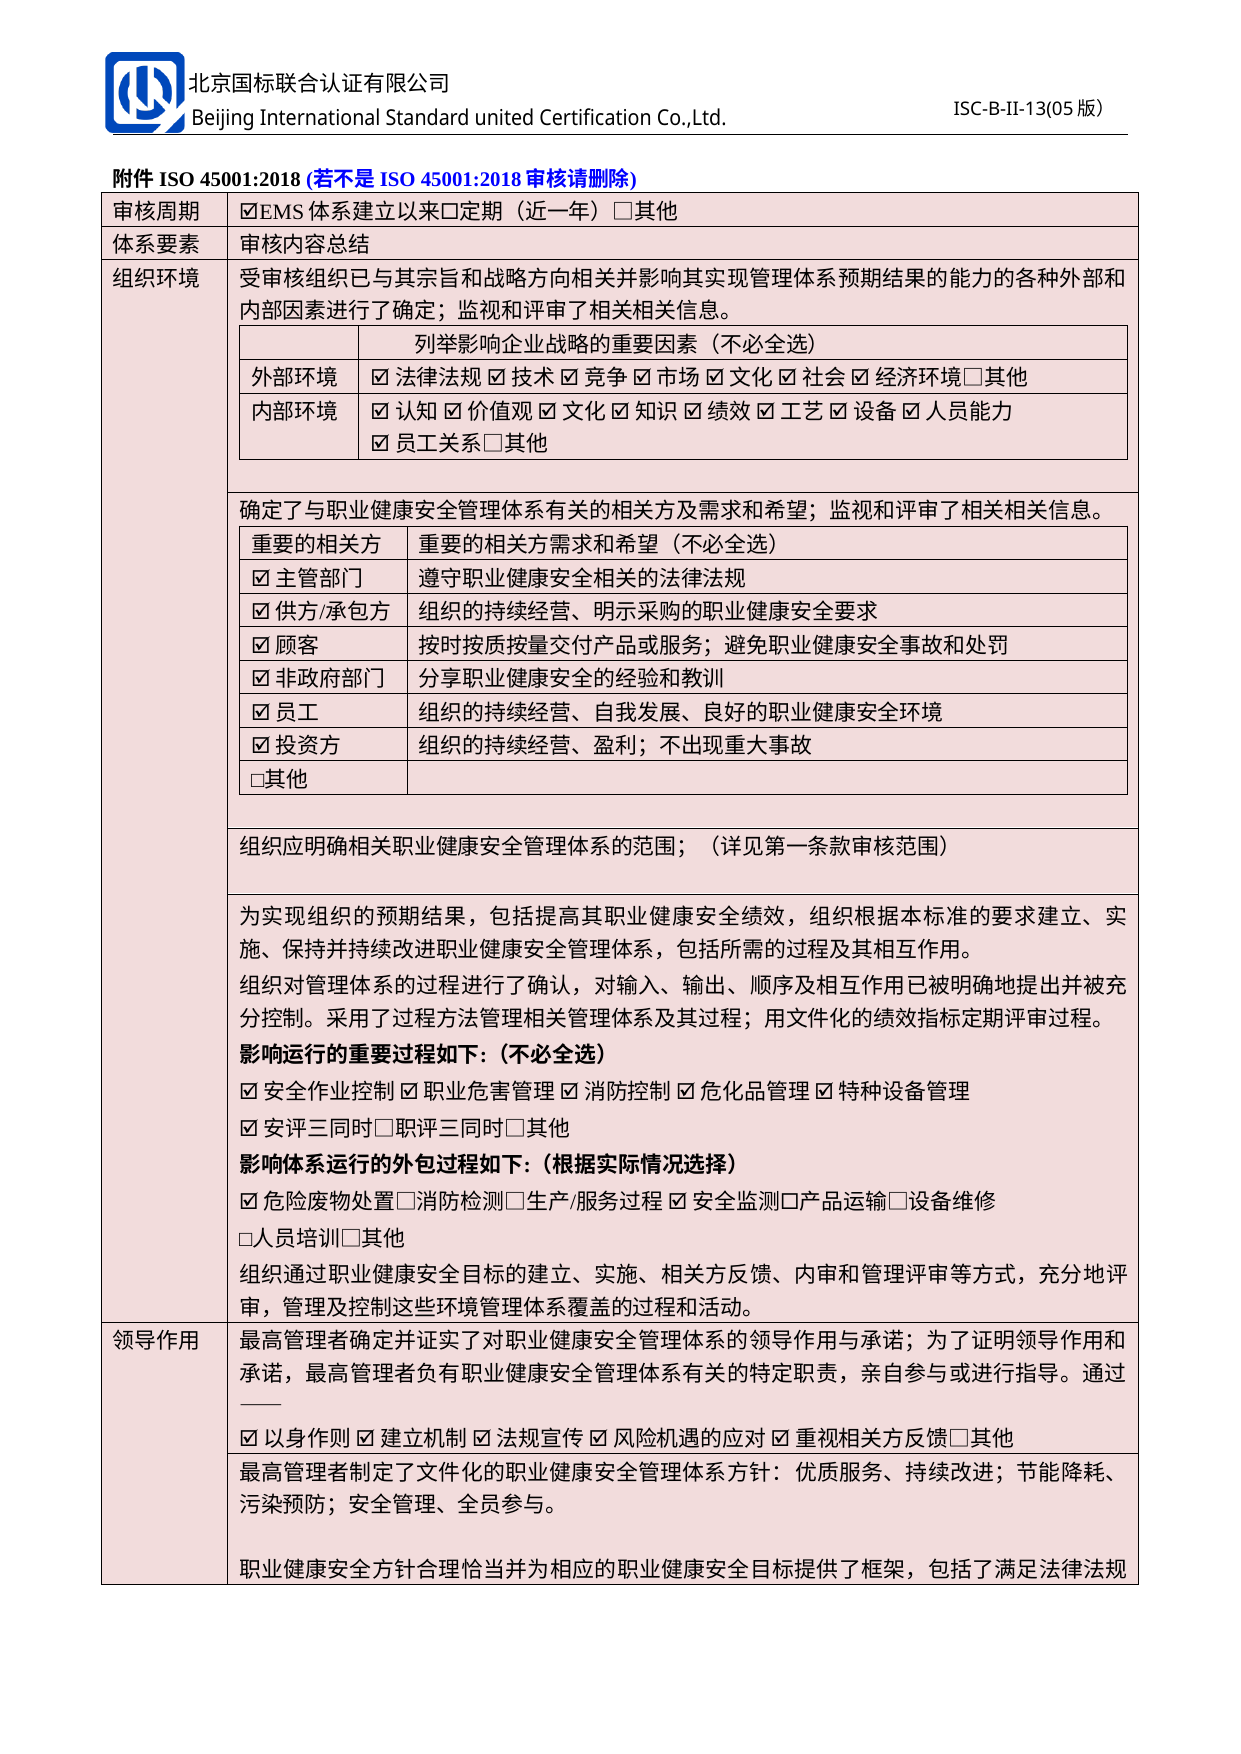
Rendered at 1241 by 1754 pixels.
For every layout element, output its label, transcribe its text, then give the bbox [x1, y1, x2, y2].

table_cell 最高管理者确定并证实了对职业健康安全管理体系的领导作用与承诺；为了证明领导作用和承诺，最高管理者负有职业健康安全管理体系有关的特定职责，亲自参与或进行指导。通过—— 以身作则建立机制法规宣传风险机遇的应对重视相关方反馈□其他 [228, 1323, 1138, 1453]
table_cell 组织环境 [102, 260, 227, 1322]
picture [105, 52, 185, 133]
table_cell 确定了与职业健康安全管理体系有关的相关方及需求和希望；监视和评审了相关相关信息。 [228, 493, 1138, 827]
text 附件 ISO 45001:2018 (若不是ISO 45001:2018审核请删除) [112, 162, 1128, 192]
table_cell 为实现组织的预期结果，包括提高其职业健康安全绩效，组织根据本标准的要求建立、实施、保持并持续改进职业健康安全管理体系，包括所需的过程及其相互作用。 组织对管理体系的过程进行了确认，对输入、输出、顺序及相互作用已被明确地提出并被充分控制。采用了过程方法管理相关管理体系及其过程；用文件化的绩效指标定期评审过程。 影响运行的重要过程如下:（不必全选） 安全作业控制职业危害管理消防控制危化品管理特种设备管理 安评三同时□职评三同时□其他 影响体系运行的外包过程如下:（根据实际情况选择） 危险废物处置□消防检测□生产/服务过程安全监测产品运输□设备维修 □人员培训□其他 组织通过职业健康安全目标的建立、实施、相关方反馈、内审和管理评审等方式，充分地评审，管理及控制这些环境管理体系覆盖的过程和活动。 [228, 895, 1138, 1322]
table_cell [228, 1454, 1138, 1584]
table_cell 受审核组织已与其宗旨和战略方向相关并影响其实现管理体系预期结果的能力的各种外部和内部因素进行了确定；监视和评审了相关相关信息。 [228, 260, 1138, 492]
table_cell 领导作用 [102, 1323, 227, 1584]
table_cell 审核内容总结 [228, 227, 1138, 259]
table_header 审核周期 [102, 193, 227, 226]
table_cell 组织应明确相关职业健康安全管理体系的范围；（详见第一条款审核范围） [228, 829, 1138, 893]
table_header EMS体系建立以来定期（近一年）□其他 [228, 193, 1138, 226]
table_cell 体系要素 [102, 227, 227, 259]
